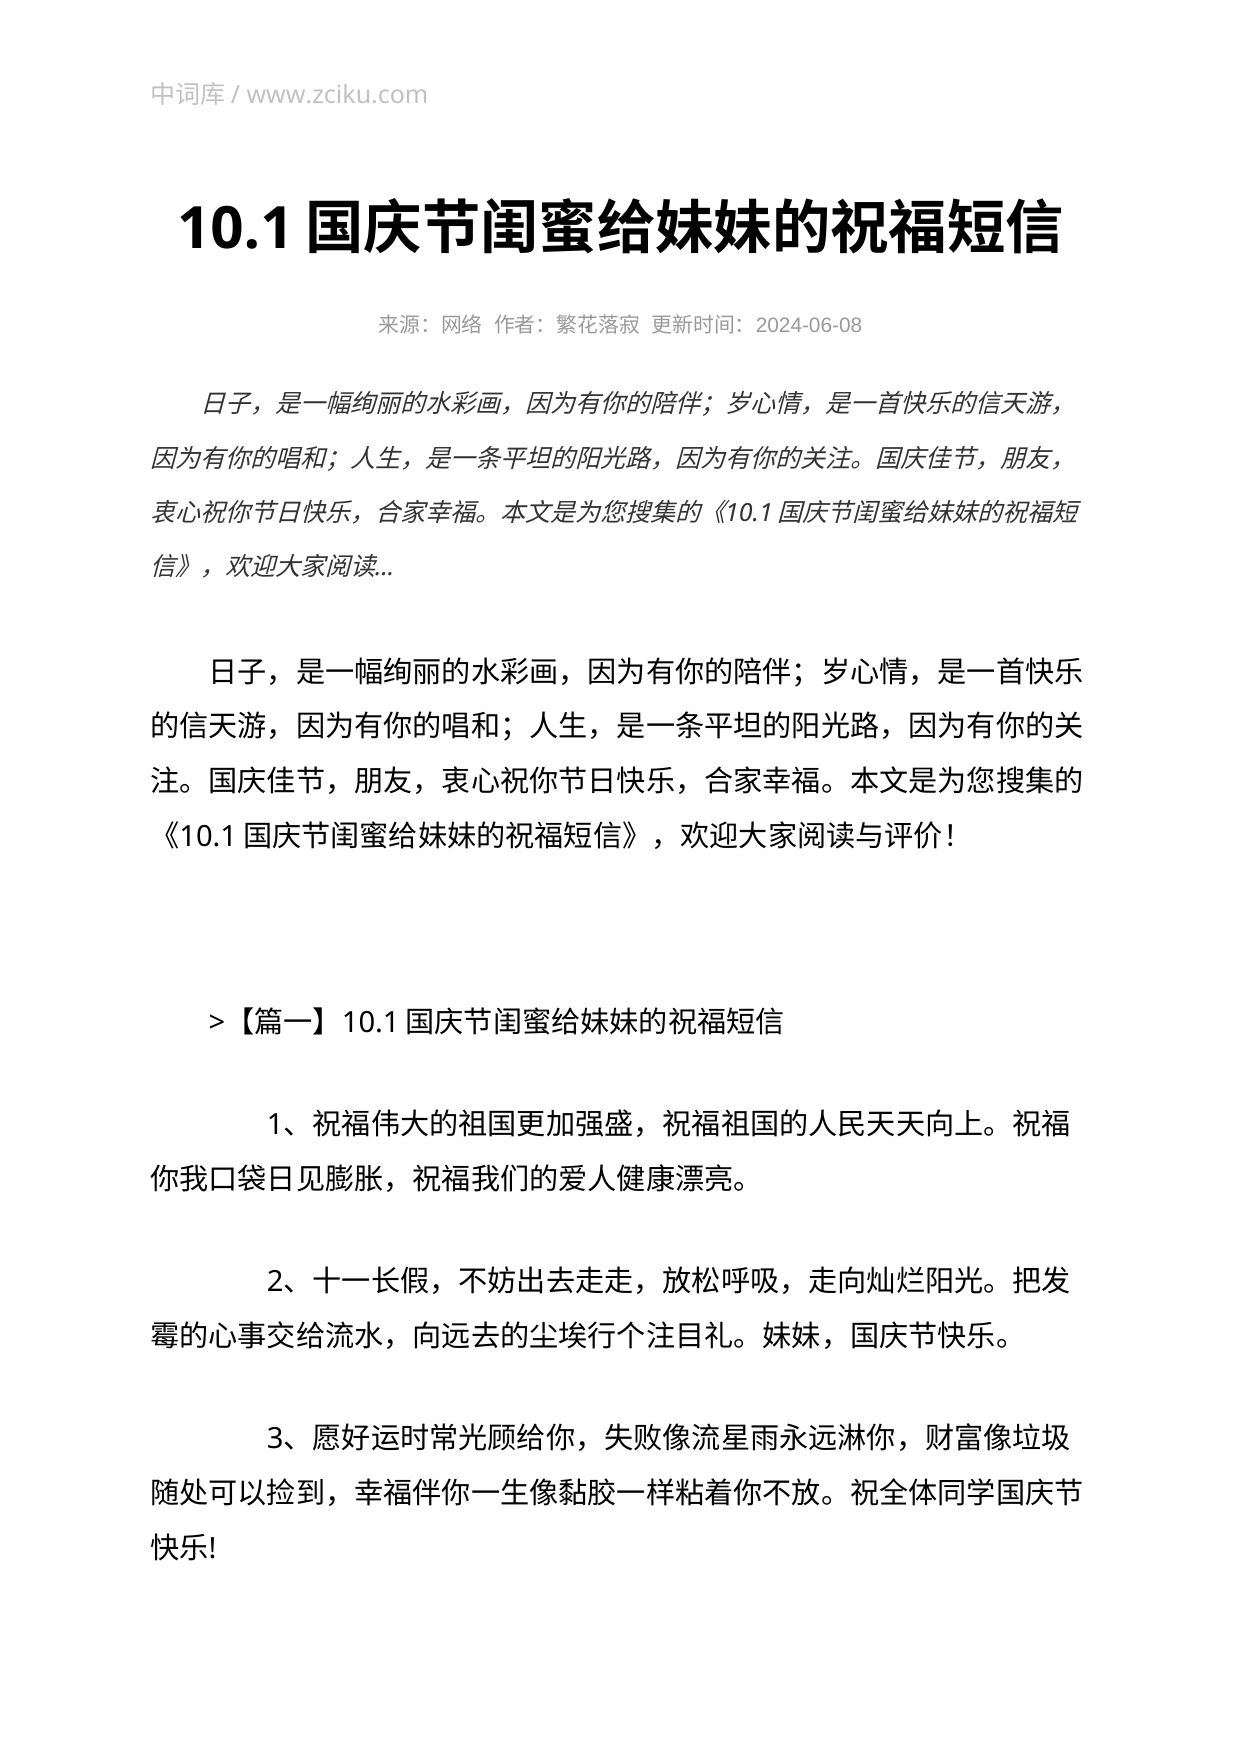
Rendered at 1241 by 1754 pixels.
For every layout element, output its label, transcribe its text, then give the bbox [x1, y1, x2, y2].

text 1、祝福伟大的祖国更加强盛，祝福祖国的人民天天向上。祝福你我口袋日见膨胀，祝福我们的爱人健康漂亮。 [150, 1101, 1090, 1198]
text 日子，是一幅绚丽的水彩画，因为有你的陪伴；岁心情，是一首快乐的信天游，因为有你的唱和；人生，是一条平坦的阳光路，因为有你的关注。国庆佳节，朋友，衷心祝你节日快乐，合家幸福。本文是为您搜集的《10.1国庆节闺蜜给妹妹的祝福短信》，欢迎大家阅读与评价！ [150, 648, 1090, 855]
text >【篇一】10.1国庆节闺蜜给妹妹的祝福短信 [150, 999, 1090, 1041]
text 2、十一长假，不妨出去走走，放松呼吸，走向灿烂阳光。把发霉的心事交给流水，向远去的尘埃行个注目礼。妹妹，国庆节快乐。 [150, 1258, 1090, 1355]
text 来源：网络 作者：繁花落寂 更新时间：2024-06-08 [150, 313, 1090, 337]
text 日子，是一幅绚丽的水彩画，因为有你的陪伴；岁心情，是一首快乐的信天游，因为有你的唱和；人生，是一条平坦的阳光路，因为有你的关注。国庆佳节，朋友，衷心祝你节日快乐，合家幸福。本文是为您搜集的《10.1国庆节闺蜜给妹妹的祝福短信》，欢迎大家阅读... [150, 384, 1090, 583]
text 3、愿好运时常光顾给你，失败像流星雨永远淋你，财富像垃圾随处可以捡到，幸福伴你一生像黏胶一样粘着你不放。祝全体同学国庆节快乐! [150, 1414, 1090, 1567]
subtitle 10.1国庆节闺蜜给妹妹的祝福短信 [150, 181, 1090, 266]
